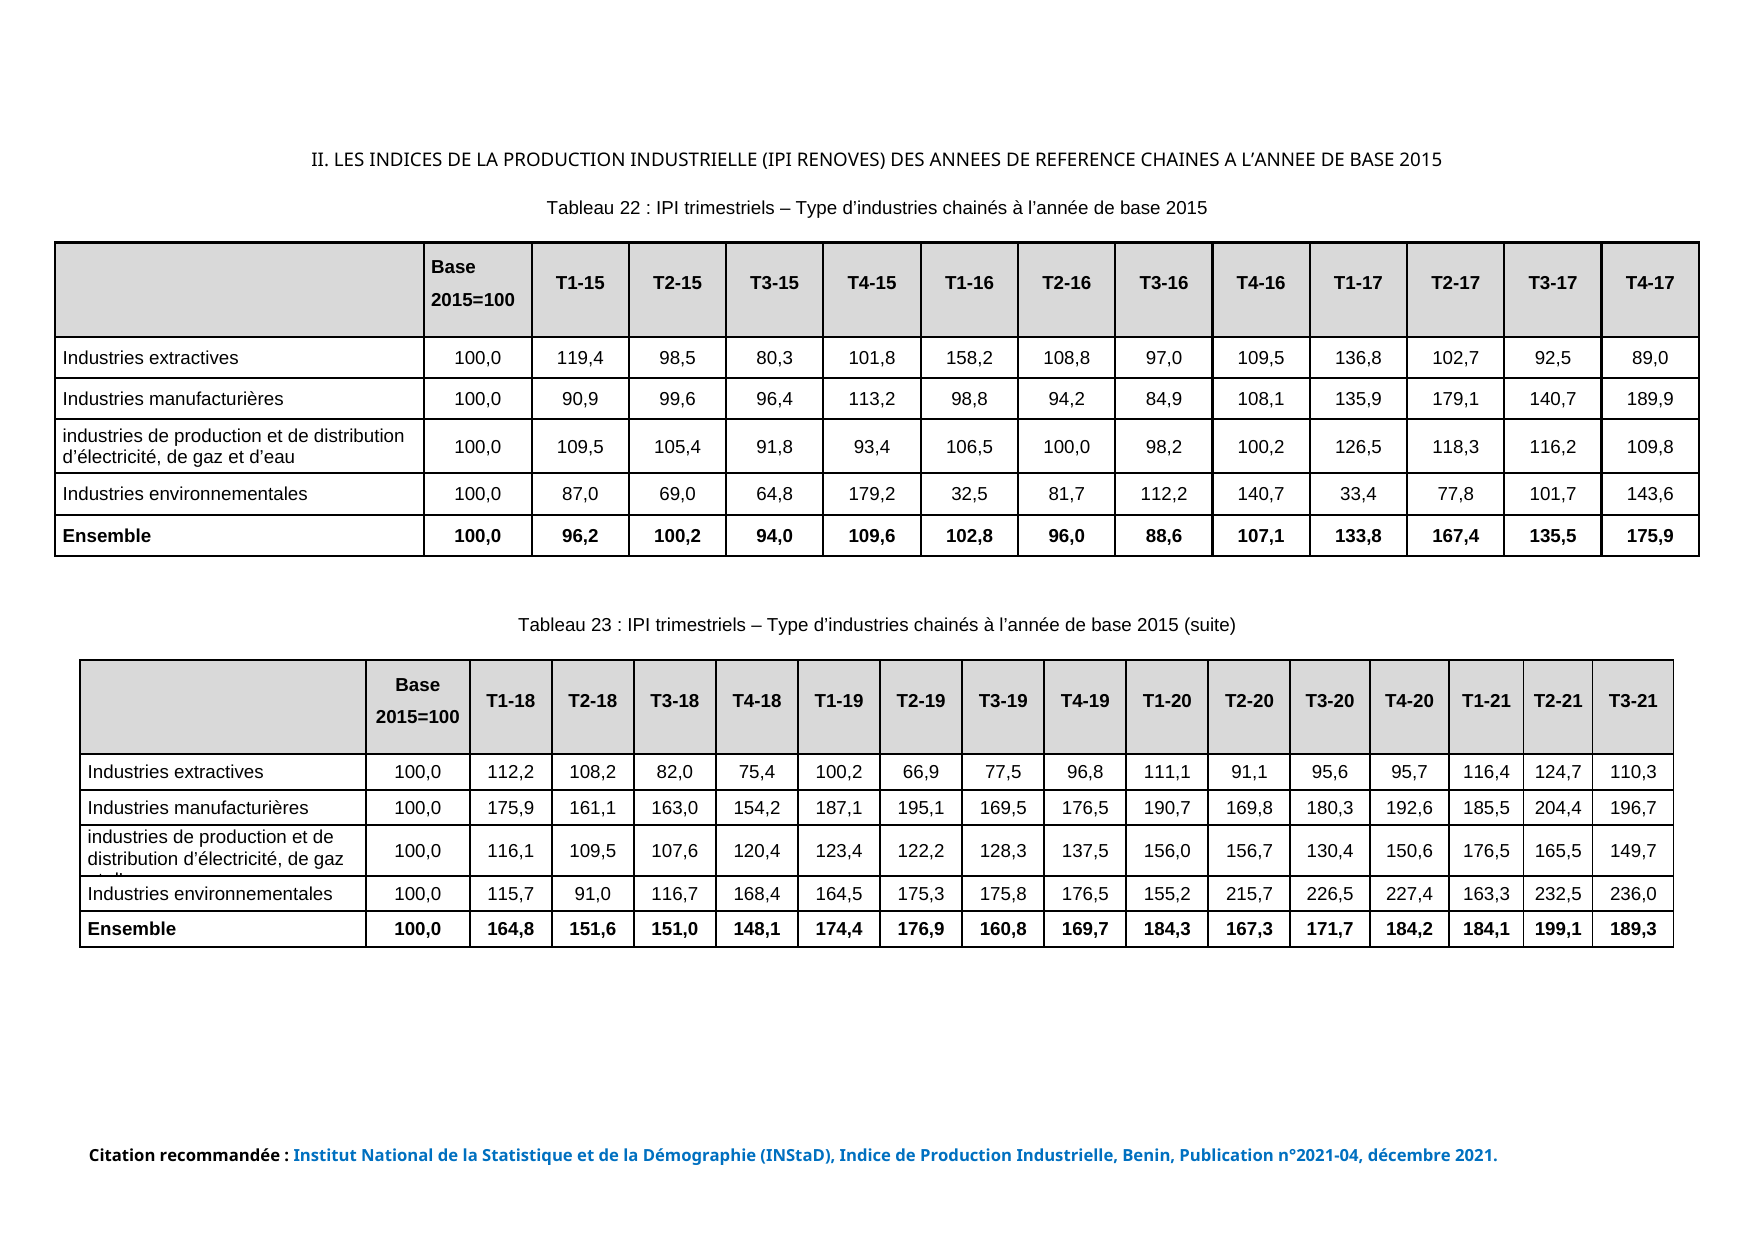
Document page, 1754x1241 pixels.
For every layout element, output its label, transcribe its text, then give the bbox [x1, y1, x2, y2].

table_header T1-21 [1450, 661, 1523, 753]
table_header T1-17 [1311, 244, 1406, 336]
table_cell 169,7 [1045, 912, 1125, 946]
table_cell 122,2 [881, 826, 961, 875]
table_cell 119,4 [533, 338, 628, 377]
table_cell 77,5 [963, 755, 1043, 788]
table_cell 108,1 [1214, 379, 1309, 418]
table_cell 236,0 [1593, 877, 1673, 910]
text Tableau 23 : IPI trimestriels – Type d’industries chainés à l’année de base 2015 (suite) [89, 614, 1665, 636]
table_cell 109,6 [824, 516, 920, 555]
table_cell 100,2 [1214, 420, 1309, 472]
table_cell 215,7 [1209, 877, 1289, 910]
table_cell 112,2 [471, 755, 551, 788]
table_cell Industries manufacturières [81, 791, 365, 824]
table_cell Ensemble [81, 912, 365, 946]
table_header Base 2015=100 [367, 661, 469, 753]
table_cell 140,7 [1505, 379, 1600, 418]
table_cell 180,3 [1291, 791, 1369, 824]
table_cell Ensemble [56, 516, 423, 555]
table_cell 100,0 [425, 474, 531, 513]
table_header T2-18 [553, 661, 633, 753]
table_cell 176,5 [1045, 791, 1125, 824]
table_cell 232,5 [1524, 877, 1592, 910]
table_cell 100,0 [425, 420, 531, 472]
table_cell 123,4 [799, 826, 879, 875]
table_cell 189,9 [1603, 379, 1698, 418]
table_cell 64,8 [727, 474, 822, 513]
table_header T1-19 [799, 661, 879, 753]
table_cell 168,4 [717, 877, 797, 910]
table_header T1-15 [533, 244, 628, 336]
table_cell 101,7 [1505, 474, 1600, 513]
table_cell 226,5 [1291, 877, 1369, 910]
table_header T4-19 [1045, 661, 1125, 753]
table_header T3-20 [1291, 661, 1369, 753]
table_header T3-16 [1116, 244, 1211, 336]
table_cell 184,3 [1127, 912, 1207, 946]
table_cell 82,0 [635, 755, 715, 788]
table_cell 69,0 [630, 474, 725, 513]
table_cell 189,3 [1593, 912, 1673, 946]
table_cell 109,5 [553, 826, 633, 875]
table_cell 164,5 [799, 877, 879, 910]
table_cell 135,5 [1505, 516, 1600, 555]
table_header T4-17 [1603, 244, 1698, 336]
table_cell Industries environnementales [81, 877, 365, 910]
table_cell 116,4 [1450, 755, 1523, 788]
table_cell 111,1 [1127, 755, 1207, 788]
table_cell 109,5 [533, 420, 628, 472]
table_cell 149,7 [1593, 826, 1673, 875]
table_cell 98,5 [630, 338, 725, 377]
table_cell 167,3 [1209, 912, 1289, 946]
table_cell 102,8 [922, 516, 1017, 555]
table_cell 143,6 [1603, 474, 1698, 513]
table_cell 100,0 [367, 877, 469, 910]
table_cell 175,9 [1603, 516, 1698, 555]
table_cell 96,2 [533, 516, 628, 555]
table_header [56, 244, 423, 336]
table_cell industries de production et de distribution d’électricité, de gaz et d’eau [56, 420, 423, 472]
table_cell 115,7 [471, 877, 551, 910]
table_cell 126,5 [1311, 420, 1406, 472]
table_cell 169,5 [963, 791, 1043, 824]
table_cell 116,7 [635, 877, 715, 910]
table_cell 184,1 [1450, 912, 1523, 946]
table_header T2-20 [1209, 661, 1289, 753]
table_cell 98,2 [1116, 420, 1211, 472]
table_cell 161,1 [553, 791, 633, 824]
table_cell 171,7 [1291, 912, 1369, 946]
table_header T2-16 [1019, 244, 1114, 336]
text II. LES INDICES DE LA PRODUCTION INDUSTRIELLE (IPI RENOVES) DES ANNEES DE REFERENCE CHAINES A L’ANNEE DE BASE 2015 [89, 146, 1665, 171]
table_cell 167,4 [1408, 516, 1503, 555]
table_cell 100,2 [799, 755, 879, 788]
table_cell Industries environnementales [56, 474, 423, 513]
table_cell 175,3 [881, 877, 961, 910]
table_cell 192,6 [1371, 791, 1448, 824]
table_cell 102,7 [1408, 338, 1503, 377]
table_cell industries de production et de distribution d’électricité, de gaz et d’eau [81, 826, 365, 875]
table_cell 101,8 [824, 338, 920, 377]
table_cell 155,2 [1127, 877, 1207, 910]
table_cell 196,7 [1593, 791, 1673, 824]
table_cell 128,3 [963, 826, 1043, 875]
table_cell 120,4 [717, 826, 797, 875]
table_cell 118,3 [1408, 420, 1503, 472]
table_cell 174,4 [799, 912, 879, 946]
table_cell 175,8 [963, 877, 1043, 910]
table_cell 169,8 [1209, 791, 1289, 824]
table_header T3-15 [727, 244, 822, 336]
table_cell 135,9 [1311, 379, 1406, 418]
table_cell 94,0 [727, 516, 822, 555]
table_cell 156,0 [1127, 826, 1207, 875]
table_header T4-15 [824, 244, 920, 336]
table_cell 176,5 [1450, 826, 1523, 875]
table_cell 133,8 [1311, 516, 1406, 555]
table_cell 106,5 [922, 420, 1017, 472]
table_cell 100,0 [367, 791, 469, 824]
table_cell 158,2 [922, 338, 1017, 377]
table_cell 87,0 [533, 474, 628, 513]
table_cell 92,5 [1505, 338, 1600, 377]
table_cell 98,8 [922, 379, 1017, 418]
table_cell 185,5 [1450, 791, 1523, 824]
table_header T3-21 [1593, 661, 1673, 753]
table_header T2-21 [1524, 661, 1592, 753]
table_cell 179,2 [824, 474, 920, 513]
table_header [81, 661, 365, 753]
table_cell 156,7 [1209, 826, 1289, 875]
table_cell 190,7 [1127, 791, 1207, 824]
table_cell 100,0 [425, 516, 531, 555]
table_cell 100,0 [367, 912, 469, 946]
table_cell 195,1 [881, 791, 961, 824]
table_cell 105,4 [630, 420, 725, 472]
table_cell 179,1 [1408, 379, 1503, 418]
table_cell 227,4 [1371, 877, 1448, 910]
table_header T3-17 [1505, 244, 1600, 336]
table_cell 75,4 [717, 755, 797, 788]
table_cell 80,3 [727, 338, 822, 377]
table_cell 116,2 [1505, 420, 1600, 472]
table_cell 96,8 [1045, 755, 1125, 788]
table_cell 165,5 [1524, 826, 1592, 875]
table_cell 84,9 [1116, 379, 1211, 418]
table_cell 81,7 [1019, 474, 1114, 513]
table_cell 140,7 [1214, 474, 1309, 513]
table_header T4-20 [1371, 661, 1448, 753]
table_cell 91,0 [553, 877, 633, 910]
table_cell 109,8 [1603, 420, 1698, 472]
table_cell 96,0 [1019, 516, 1114, 555]
table_cell 94,2 [1019, 379, 1114, 418]
table_cell 88,6 [1116, 516, 1211, 555]
table_cell 116,1 [471, 826, 551, 875]
table_cell 124,7 [1524, 755, 1592, 788]
table_header T4-16 [1214, 244, 1309, 336]
table_header T2-15 [630, 244, 725, 336]
table_cell 151,6 [553, 912, 633, 946]
table_cell 107,6 [635, 826, 715, 875]
table_cell 164,8 [471, 912, 551, 946]
table_cell 150,6 [1371, 826, 1448, 875]
table_cell 93,4 [824, 420, 920, 472]
table_cell 33,4 [1311, 474, 1406, 513]
table_cell 100,0 [425, 379, 531, 418]
table_cell Industries manufacturières [56, 379, 423, 418]
table_cell 176,5 [1045, 877, 1125, 910]
table_cell 112,2 [1116, 474, 1211, 513]
table_cell Industries extractives [56, 338, 423, 377]
table_cell 95,7 [1371, 755, 1448, 788]
table_cell 176,9 [881, 912, 961, 946]
table_cell 107,1 [1214, 516, 1309, 555]
table_header T2-17 [1408, 244, 1503, 336]
table_cell Industries extractives [81, 755, 365, 788]
table_cell 96,4 [727, 379, 822, 418]
table_header T1-20 [1127, 661, 1207, 753]
table_cell 187,1 [799, 791, 879, 824]
table_cell 163,3 [1450, 877, 1523, 910]
table_header T1-18 [471, 661, 551, 753]
table_cell 130,4 [1291, 826, 1369, 875]
text Tableau 22 : IPI trimestriels – Type d’industries chainés à l’année de base 2015 [89, 197, 1665, 218]
table_cell 151,0 [635, 912, 715, 946]
table_cell 160,8 [963, 912, 1043, 946]
table_header T4-18 [717, 661, 797, 753]
table_cell 108,2 [553, 755, 633, 788]
table_header T3-18 [635, 661, 715, 753]
table_cell 89,0 [1603, 338, 1698, 377]
table_cell 91,1 [1209, 755, 1289, 788]
table_header T3-19 [963, 661, 1043, 753]
table_cell 148,1 [717, 912, 797, 946]
table_header Base 2015=100 [425, 244, 531, 336]
table_cell 113,2 [824, 379, 920, 418]
table_cell 99,6 [630, 379, 725, 418]
table_cell 109,5 [1214, 338, 1309, 377]
table_cell 32,5 [922, 474, 1017, 513]
table_cell 136,8 [1311, 338, 1406, 377]
table_cell 77,8 [1408, 474, 1503, 513]
table_cell 137,5 [1045, 826, 1125, 875]
table_cell 90,9 [533, 379, 628, 418]
table_cell 100,0 [1019, 420, 1114, 472]
table_cell 97,0 [1116, 338, 1211, 377]
table_cell 199,1 [1524, 912, 1592, 946]
table_cell 100,0 [367, 755, 469, 788]
table_cell 66,9 [881, 755, 961, 788]
table_cell 184,2 [1371, 912, 1448, 946]
table_cell 100,2 [630, 516, 725, 555]
table_cell 154,2 [717, 791, 797, 824]
table_cell 110,3 [1593, 755, 1673, 788]
table_cell 91,8 [727, 420, 822, 472]
table_cell 175,9 [471, 791, 551, 824]
table_cell 100,0 [425, 338, 531, 377]
table_header T1-16 [922, 244, 1017, 336]
table_cell 163,0 [635, 791, 715, 824]
table_header T2-19 [881, 661, 961, 753]
table_cell 95,6 [1291, 755, 1369, 788]
table_cell 100,0 [367, 826, 469, 875]
table_cell 204,4 [1524, 791, 1592, 824]
table_cell 108,8 [1019, 338, 1114, 377]
